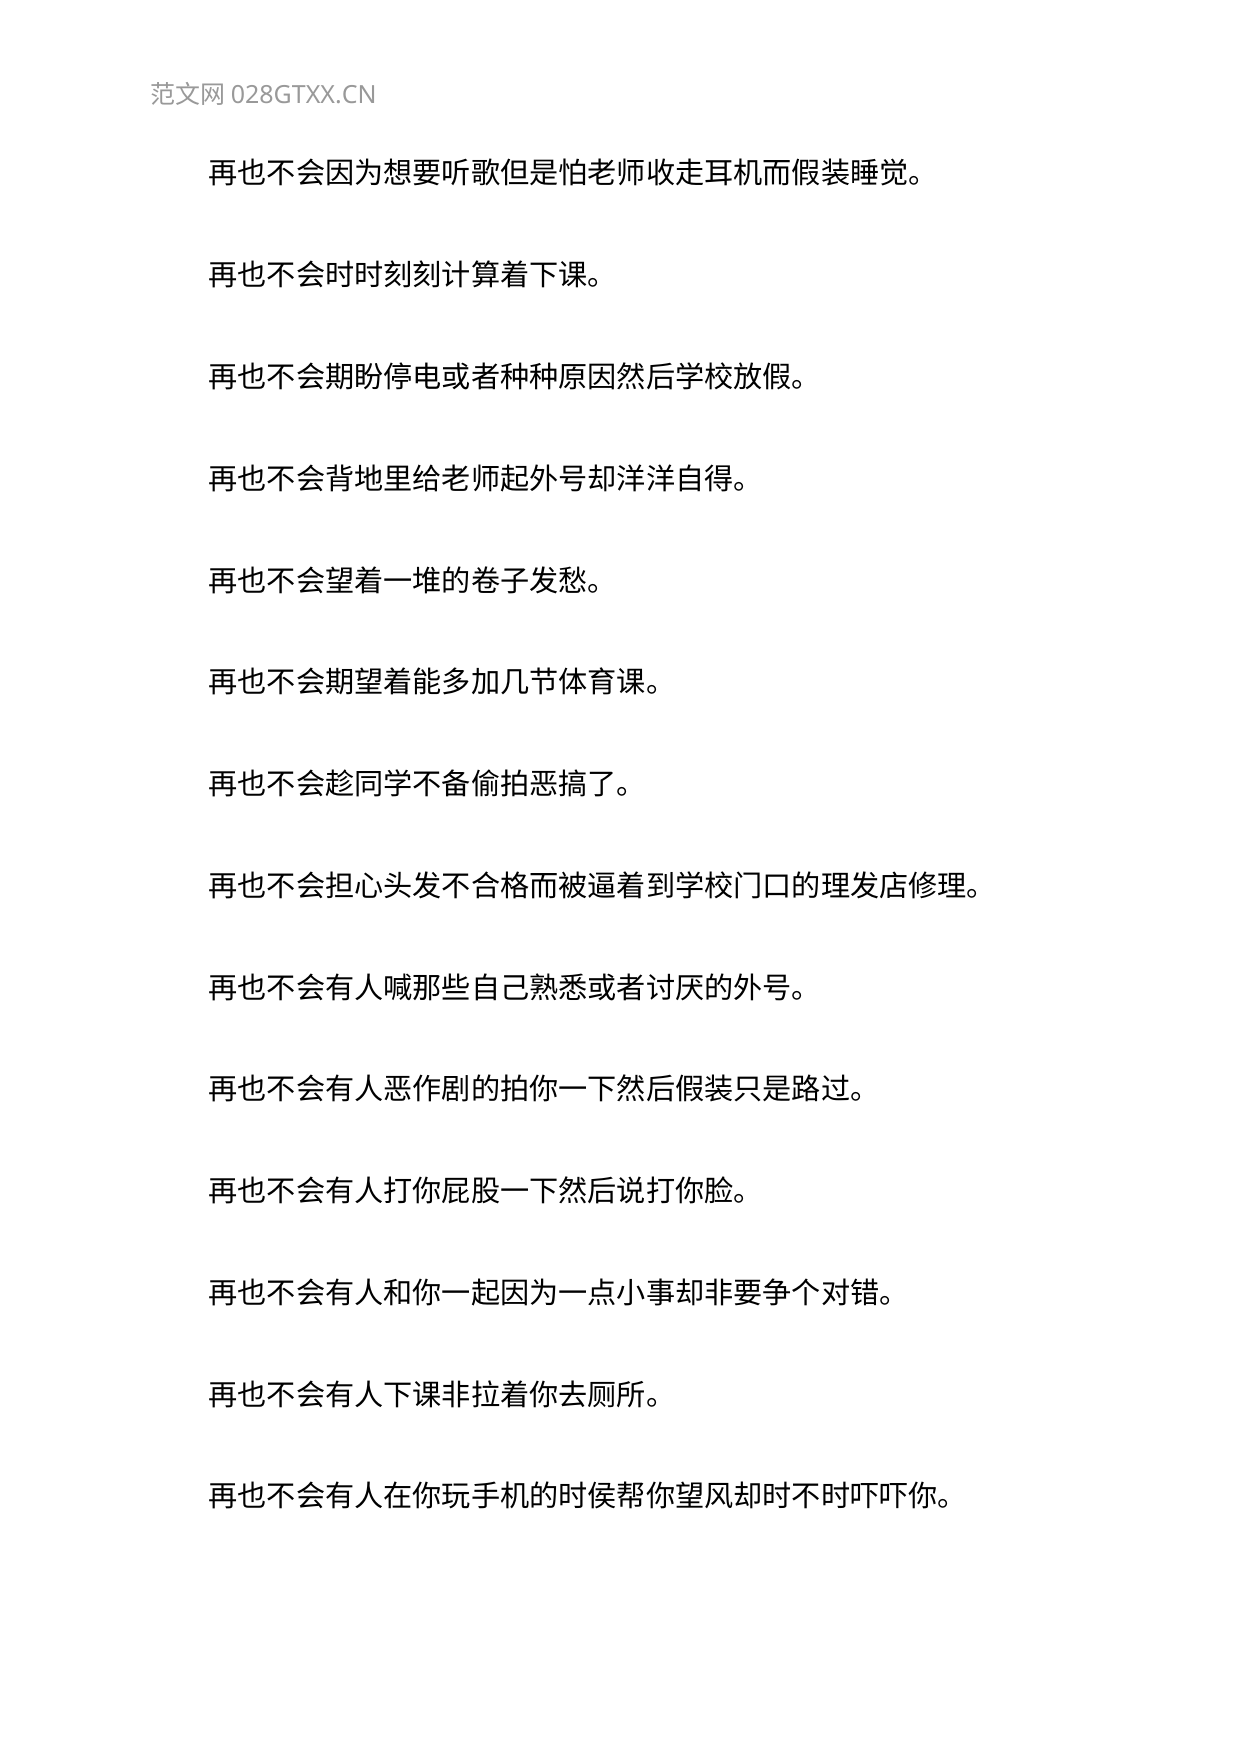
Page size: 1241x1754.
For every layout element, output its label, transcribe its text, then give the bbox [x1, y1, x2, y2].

text 再也不会望着一堆的卷子发愁。 [150, 557, 1090, 599]
text 再也不会有人下课非拉着你去厕所。 [150, 1371, 1090, 1413]
text 再也不会期盼停电或者种种原因然后学校放假。 [150, 353, 1090, 396]
text 再也不会时时刻刻计算着下课。 [150, 252, 1090, 294]
text 再也不会背地里给老师起外号却洋洋自得。 [150, 455, 1090, 498]
text 再也不会担心头发不合格而被逼着到学校门口的理发店修理。 [150, 862, 1090, 905]
text 再也不会因为想要听歌但是怕老师收走耳机而假装睡觉。 [150, 150, 1090, 192]
text 再也不会有人打你屁股一下然后说打你脸。 [150, 1168, 1090, 1210]
text 再也不会有人和你一起因为一点小事却非要争个对错。 [150, 1269, 1090, 1312]
text 再也不会期望着能多加几节体育课。 [150, 659, 1090, 701]
text 再也不会有人在你玩手机的时侯帮你望风却时不时吓吓你。 [150, 1473, 1090, 1515]
text 再也不会有人喊那些自己熟悉或者讨厌的外号。 [150, 964, 1090, 1006]
text 再也不会趁同学不备偷拍恶搞了。 [150, 761, 1090, 803]
text 再也不会有人恶作剧的拍你一下然后假装只是路过。 [150, 1066, 1090, 1108]
